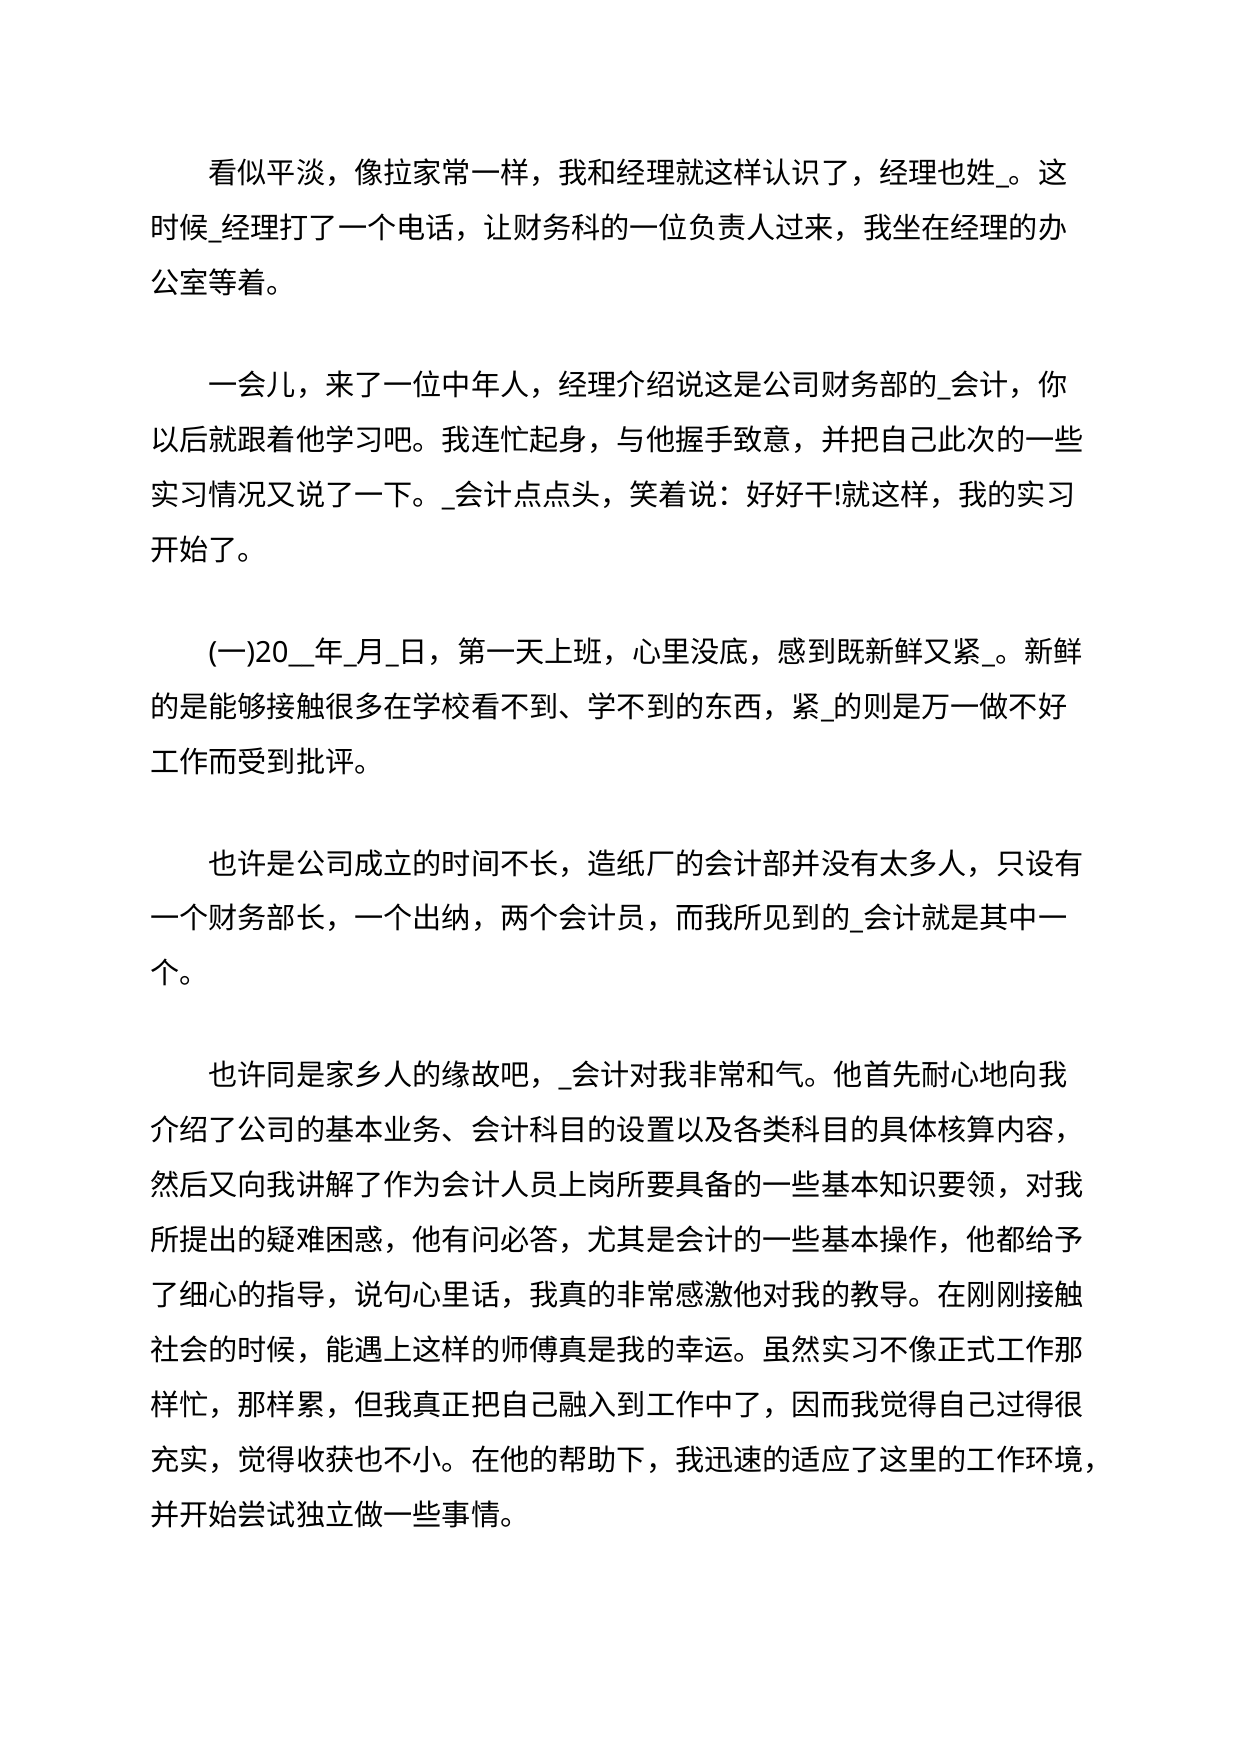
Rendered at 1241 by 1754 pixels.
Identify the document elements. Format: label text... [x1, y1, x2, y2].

text (一)20__年_月_日，第一天上班，心里没底，感到既新鲜又紧_。新鲜的是能够接触很多在学校看不到、学不到的东西，紧_的则是万一做不好工作而受到批评。 [150, 628, 1090, 781]
text 也许是公司成立的时间不长，造纸厂的会计部并没有太多人，只设有一个财务部长，一个出纳，两个会计员，而我所见到的_会计就是其中一个。 [150, 840, 1090, 992]
text 一会儿，来了一位中年人，经理介绍说这是公司财务部的_会计，你以后就跟着他学习吧。我连忙起身，与他握手致意，并把自己此次的一些实习情况又说了一下。_会计点点头，笑着说：好好干!就这样，我的实习开始了。 [150, 362, 1090, 569]
text 也许同是家乡人的缘故吧，_会计对我非常和气。他首先耐心地向我介绍了公司的基本业务、会计科目的设置以及各类科目的具体核算内容，然后又向我讲解了作为会计人员上岗所要具备的一些基本知识要领，对我所提出的疑难困惑，他有问必答，尤其是会计的一些基本操作，他都给予了细心的指导，说句心里话，我真的非常感激他对我的教导。在刚刚接触社会的时候，能遇上这样的师傅真是我的幸运。虽然实习不像正式工作那样忙，那样累，但我真正把自己融入到工作中了，因而我觉得自己过得很充实，觉得收获也不小。在他的帮助下，我迅速的适应了这里的工作环境，并开始尝试独立做一些事情。 [150, 1052, 1090, 1533]
text 看似平淡，像拉家常一样，我和经理就这样认识了，经理也姓_。这时候_经理打了一个电话，让财务科的一位负责人过来，我坐在经理的办公室等着。 [150, 150, 1090, 302]
